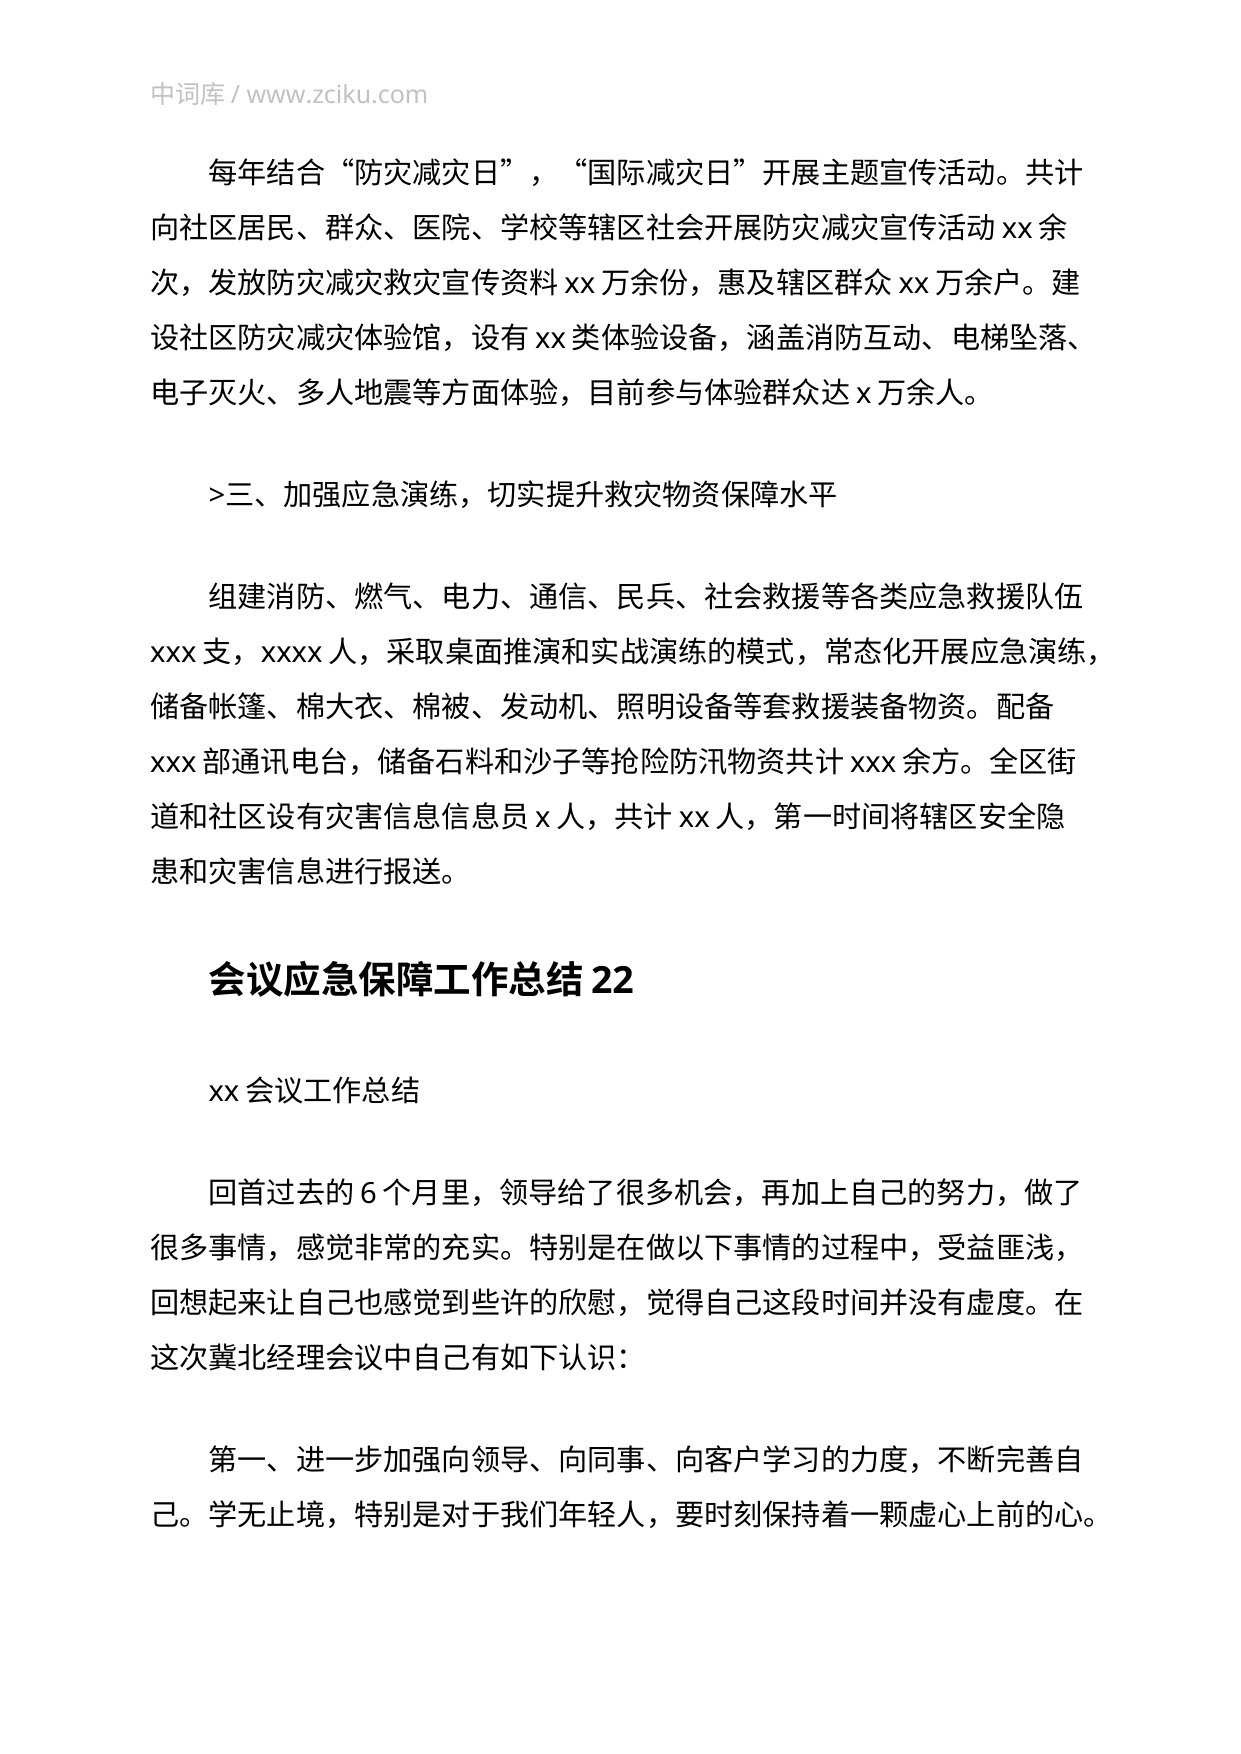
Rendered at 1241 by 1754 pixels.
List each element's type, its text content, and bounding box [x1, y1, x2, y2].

text 第一、进一步加强向领导、向同事、向客户学习的力度，不断完善自己。学无止境，特别是对于我们年轻人，要时刻保持着一颗虚心上前的心。 [150, 1437, 1090, 1534]
text 每年结合“防灾减灾日”，“国际减灾日”开展主题宣传活动。共计向社区居民、群众、医院、学校等辖区社会开展防灾减灾宣传活动xx余次，发放防灾减灾救灾宣传资料xx万余份，惠及辖区群众xx万余户。建设社区防灾减灾体验馆，设有xx类体验设备，涵盖消防互动、电梯坠落、电子灭火、多人地震等方面体验，目前参与体验群众达x万余人。 [150, 150, 1090, 412]
text xx会议工作总结 [150, 1068, 1090, 1110]
text 回首过去的6个月里，领导给了很多机会，再加上自己的努力，做了很多事情，感觉非常的充实。特别是在做以下事情的过程中，受益匪浅，回想起来让自己也感觉到些许的欣慰，觉得自己这段时间并没有虚度。在这次冀北经理会议中自己有如下认识： [150, 1170, 1090, 1377]
text >三、加强应急演练，切实提升救灾物资保障水平 [150, 472, 1090, 514]
text 会议应急保障工作总结22 [150, 950, 1090, 1005]
text 组建消防、燃气、电力、通信、民兵、社会救援等各类应急救援队伍xxx支，xxxx人，采取桌面推演和实战演练的模式，常态化开展应急演练，储备帐篷、棉大衣、棉被、发动机、照明设备等套救援装备物资。配备xxx部通讯电台，储备石料和沙子等抢险防汛物资共计xxx余方。全区街道和社区设有灾害信息信息员x人，共计xx人，第一时间将辖区安全隐患和灾害信息进行报送。 [150, 574, 1090, 891]
